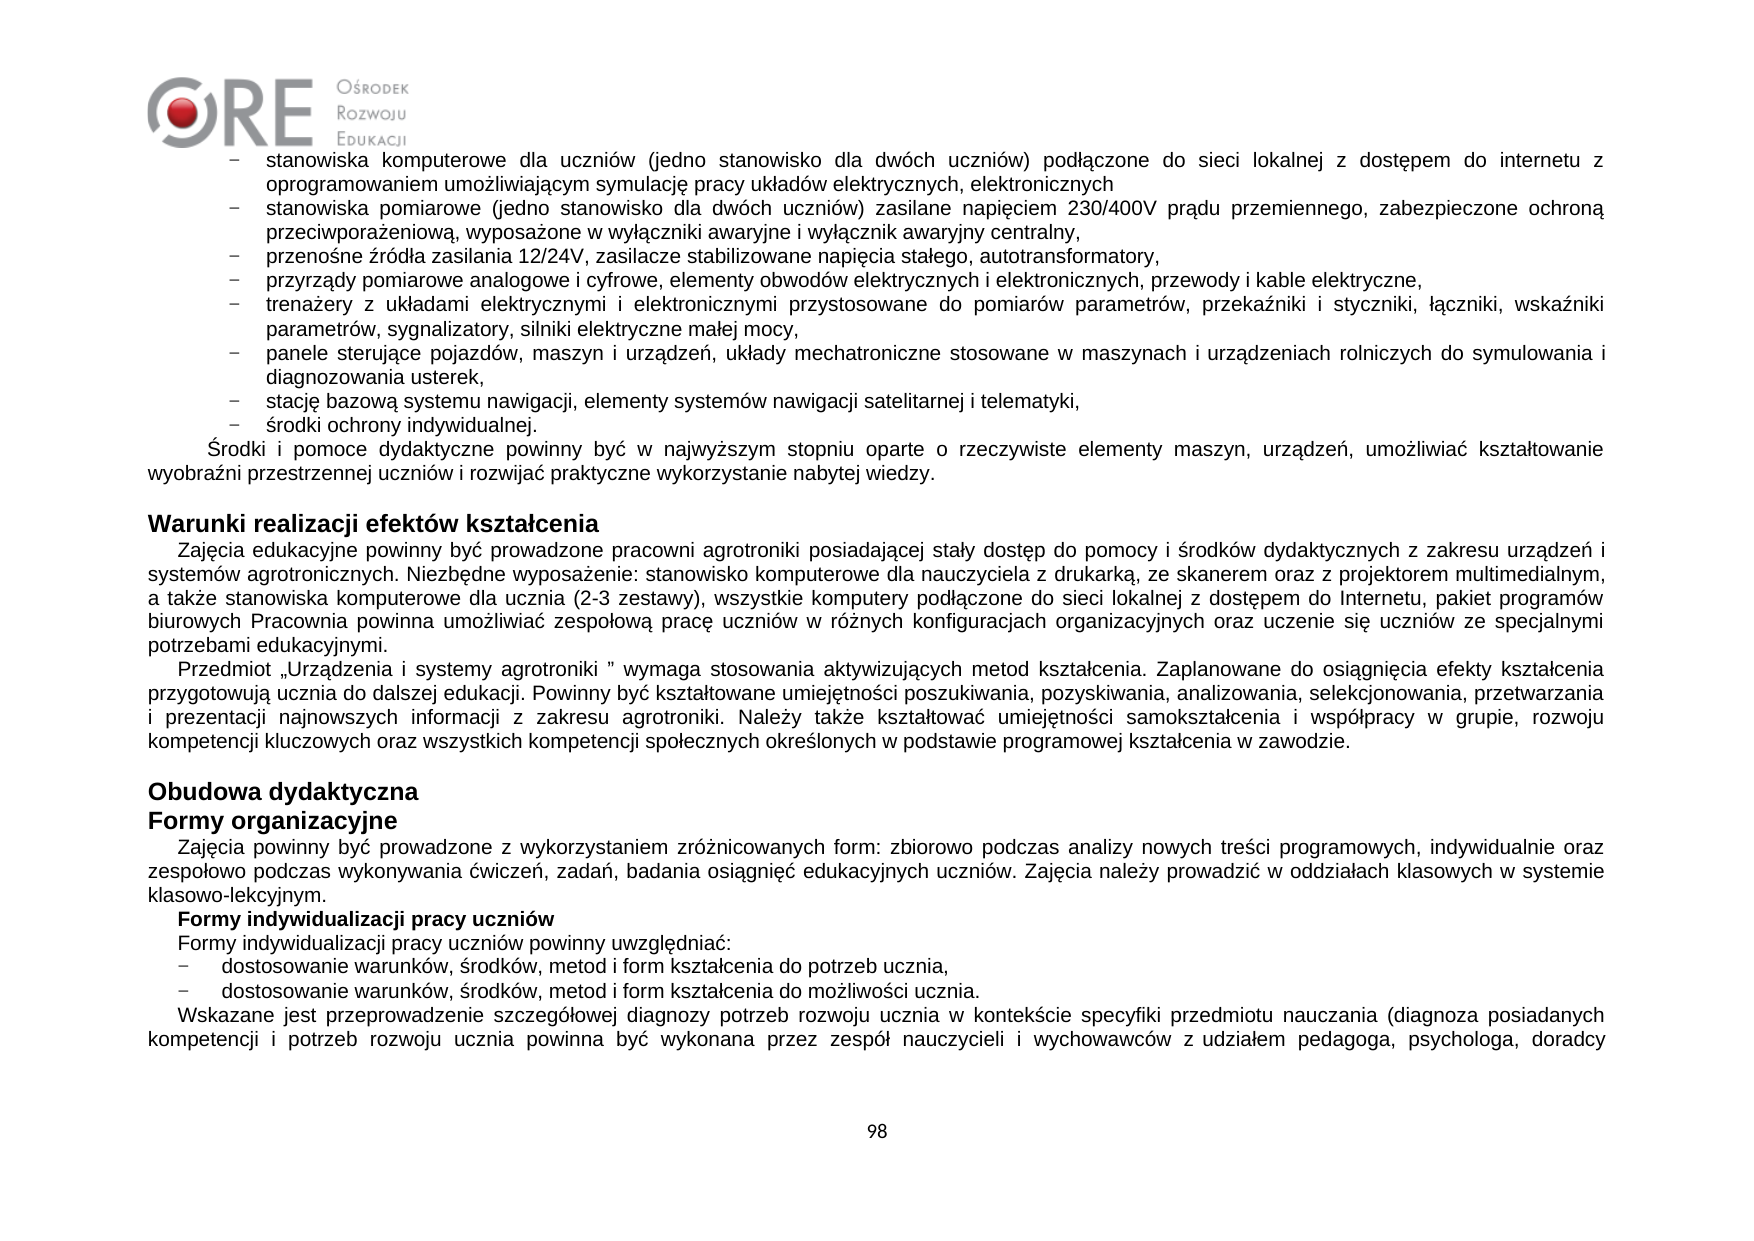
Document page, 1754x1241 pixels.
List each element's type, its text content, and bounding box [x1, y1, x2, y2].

picture [147, 76, 409, 148]
text Formy organizacyjne [148, 806, 1606, 834]
list przyrządy pomiarowe analogowe i cyfrowe, elementy obwodów elektrycznych i elektronicznych, przewody i kable elektryczne, [228, 268, 1606, 292]
text Środki i pomoce dydaktyczne powinny być w najwyższym stopniu oparte o rzeczywiste elementy maszyn, urządzeń, umożliwiać kształtowanie wyobraźni przestrzennej uczniów i rozwijać praktyczne wykorzystanie nabytej wiedzy. [148, 437, 1606, 485]
list stanowiska pomiarowe (jedno stanowisko dla dwóch uczniów) zasilane napięciem 230/400V prądu przemiennego, zabezpieczone ochroną przeciwporażeniową, wyposażone w wyłączniki awaryjne i wyłącznik awaryjny centralny, [228, 196, 1606, 244]
list przenośne źródła zasilania 12/24V, zasilacze stabilizowane napięcia stałego, autotransformatory, [228, 244, 1606, 268]
text Formy indywidualizacji pracy uczniów powinny uwzględniać: [148, 930, 1606, 954]
text Formy indywidualizacji pracy uczniów [148, 906, 1606, 930]
text Warunki realizacji efektów kształcenia [148, 509, 1606, 537]
list stanowiska komputerowe dla uczniów (jedno stanowisko dla dwóch uczniów) podłączone do sieci lokalnej z dostępem do internetu z oprogramowaniem umożliwiającym symulację pracy układów elektrycznych, elektronicznych [228, 148, 1606, 196]
text Zajęcia powinny być prowadzone z wykorzystaniem zróżnicowanych form: zbiorowo podczas analizy nowych treści programowych, indywidualnie oraz zespołowo podczas wykonywania ćwiczeń, zadań, badania osiągnięć edukacyjnych uczniów. Zajęcia należy prowadzić w oddziałach klasowych w systemie klasowo-lekcyjnym. [148, 834, 1606, 906]
text Obudowa dydaktyczna [148, 777, 1606, 806]
text Przedmiot „Urządzenia i systemy agrotroniki ” wymaga stosowania aktywizujących metod kształcenia. Zaplanowane do osiągnięcia efekty kształcenia przygotowują ucznia do dalszej edukacji. Powinny być kształtowane umiejętności poszukiwania, pozyskiwania, analizowania, selekcjonowania, przetwarzania i prezentacji najnowszych informacji z zakresu agrotroniki. Należy także kształtować umiejętności samokształcenia i współpracy w grupie, rozwoju kompetencji kluczowych oraz wszystkich kompetencji społecznych określonych w podstawie programowej kształcenia w zawodzie. [148, 657, 1606, 753]
list panele sterujące pojazdów, maszyn i urządzeń, układy mechatroniczne stosowane w maszynach i urządzeniach rolniczych do symulowania i diagnozowania usterek, [228, 340, 1606, 388]
list trenażery z układami elektrycznymi i elektronicznymi przystosowane do pomiarów parametrów, przekaźniki i styczniki, łączniki, wskaźniki parametrów, sygnalizatory, silniki elektryczne małej mocy, [228, 292, 1606, 340]
list środki ochrony indywidualnej. [228, 413, 1606, 437]
text Zajęcia edukacyjne powinny być prowadzone pracowni agrotroniki posiadającej stały dostęp do pomocy i środków dydaktycznych z zakresu urządzeń i systemów agrotronicznych. Niezbędne wyposażenie: stanowisko komputerowe dla nauczyciela z drukarką, ze skanerem oraz z projektorem multimedialnym, a także stanowiska komputerowe dla ucznia (2-3 zestawy), wszystkie komputery podłączone do sieci lokalnej z dostępem do Internetu, pakiet programów biurowych Pracownia powinna umożliwiać zespołową pracę uczniów w różnych konfiguracjach organizacyjnych oraz uczenie się uczniów ze specjalnymi potrzebami edukacyjnymi. [148, 537, 1606, 657]
list dostosowanie warunków, środków, metod i form kształcenia do potrzeb ucznia, [177, 954, 1606, 978]
list stację bazową systemu nawigacji, elementy systemów nawigacji satelitarnej i telematyki, [228, 388, 1606, 413]
list dostosowanie warunków, środków, metod i form kształcenia do możliwości ucznia. [177, 978, 1606, 1003]
